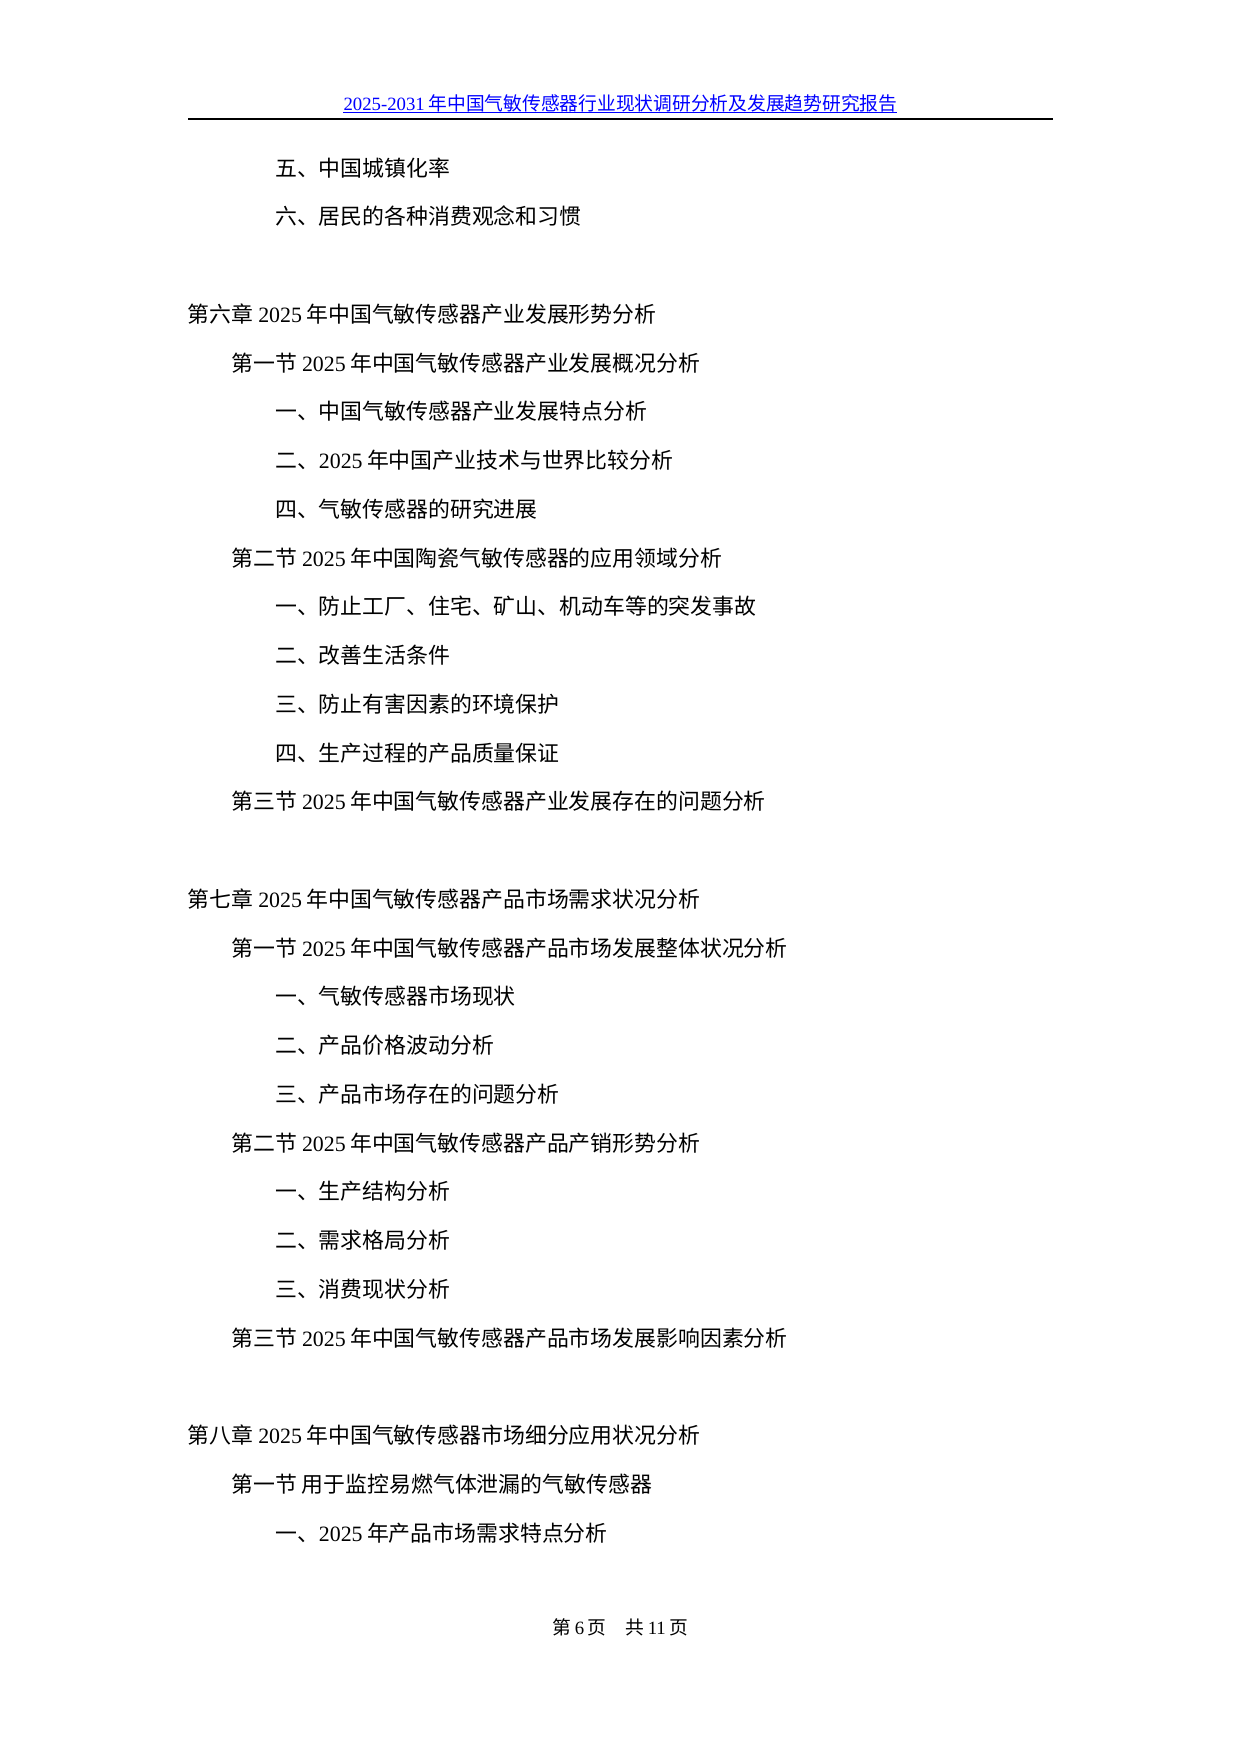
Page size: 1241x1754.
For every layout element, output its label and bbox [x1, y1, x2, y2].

text [187, 150, 1053, 1548]
